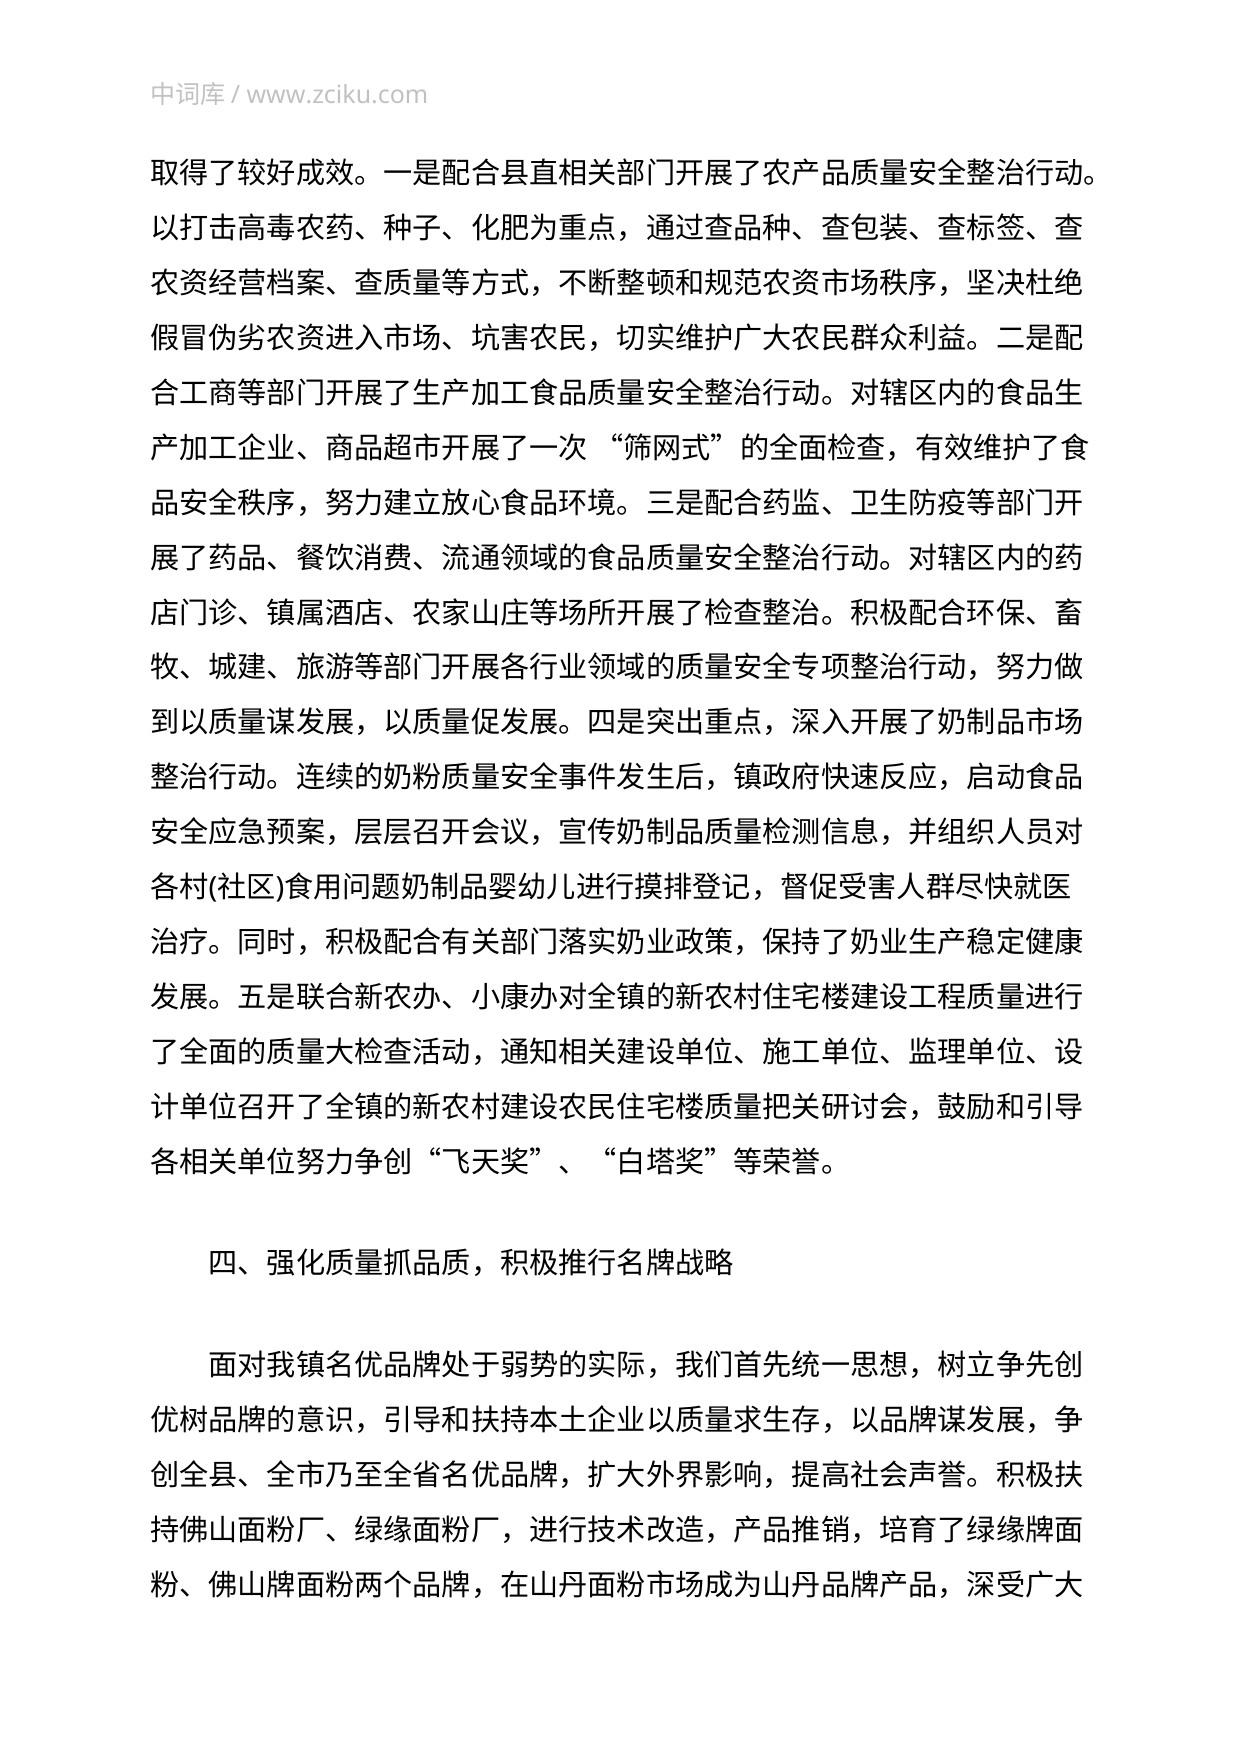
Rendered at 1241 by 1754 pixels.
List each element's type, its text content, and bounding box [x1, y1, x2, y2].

text 四、强化质量抓品质，积极推行名牌战略 [150, 1240, 1090, 1282]
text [150, 1342, 1090, 1604]
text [150, 150, 1090, 1181]
